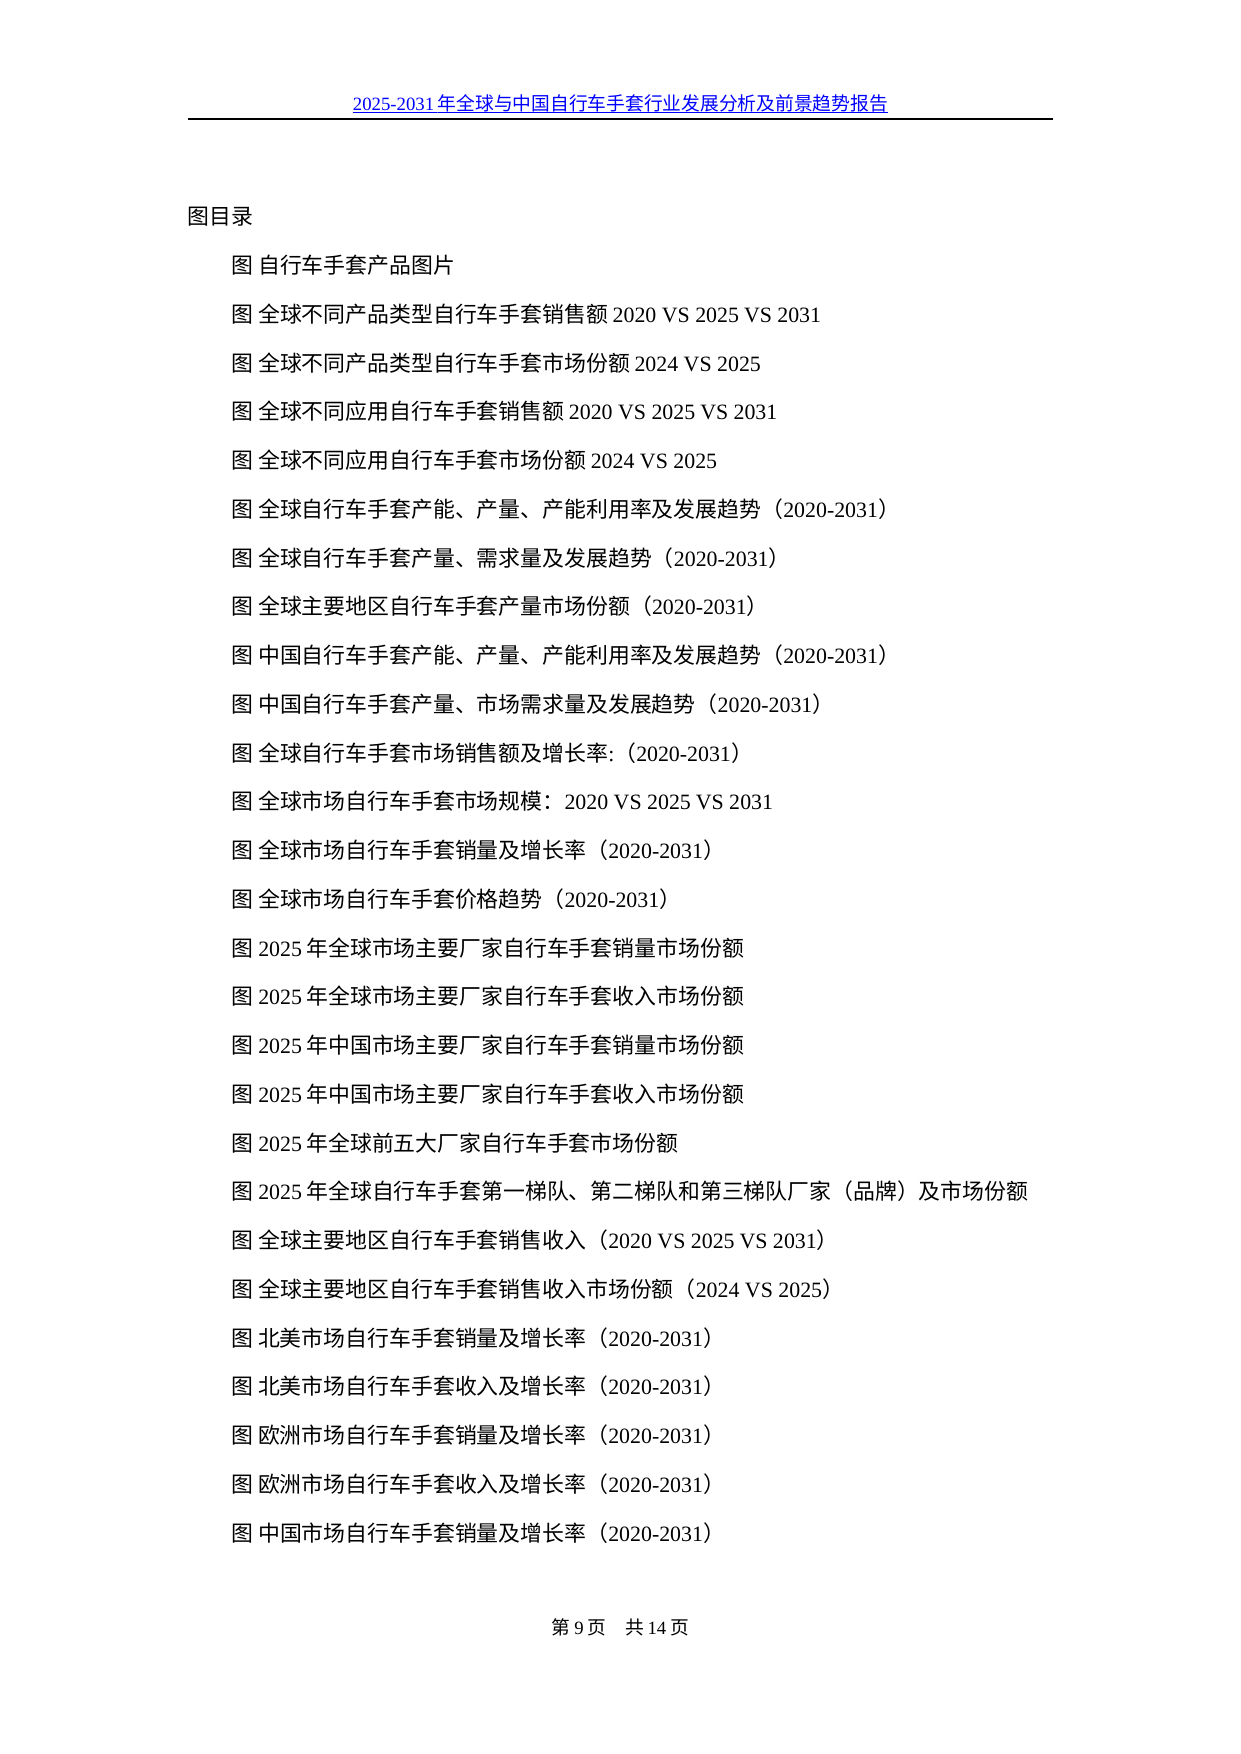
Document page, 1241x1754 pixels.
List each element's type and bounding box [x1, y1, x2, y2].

text [187, 150, 1053, 1548]
